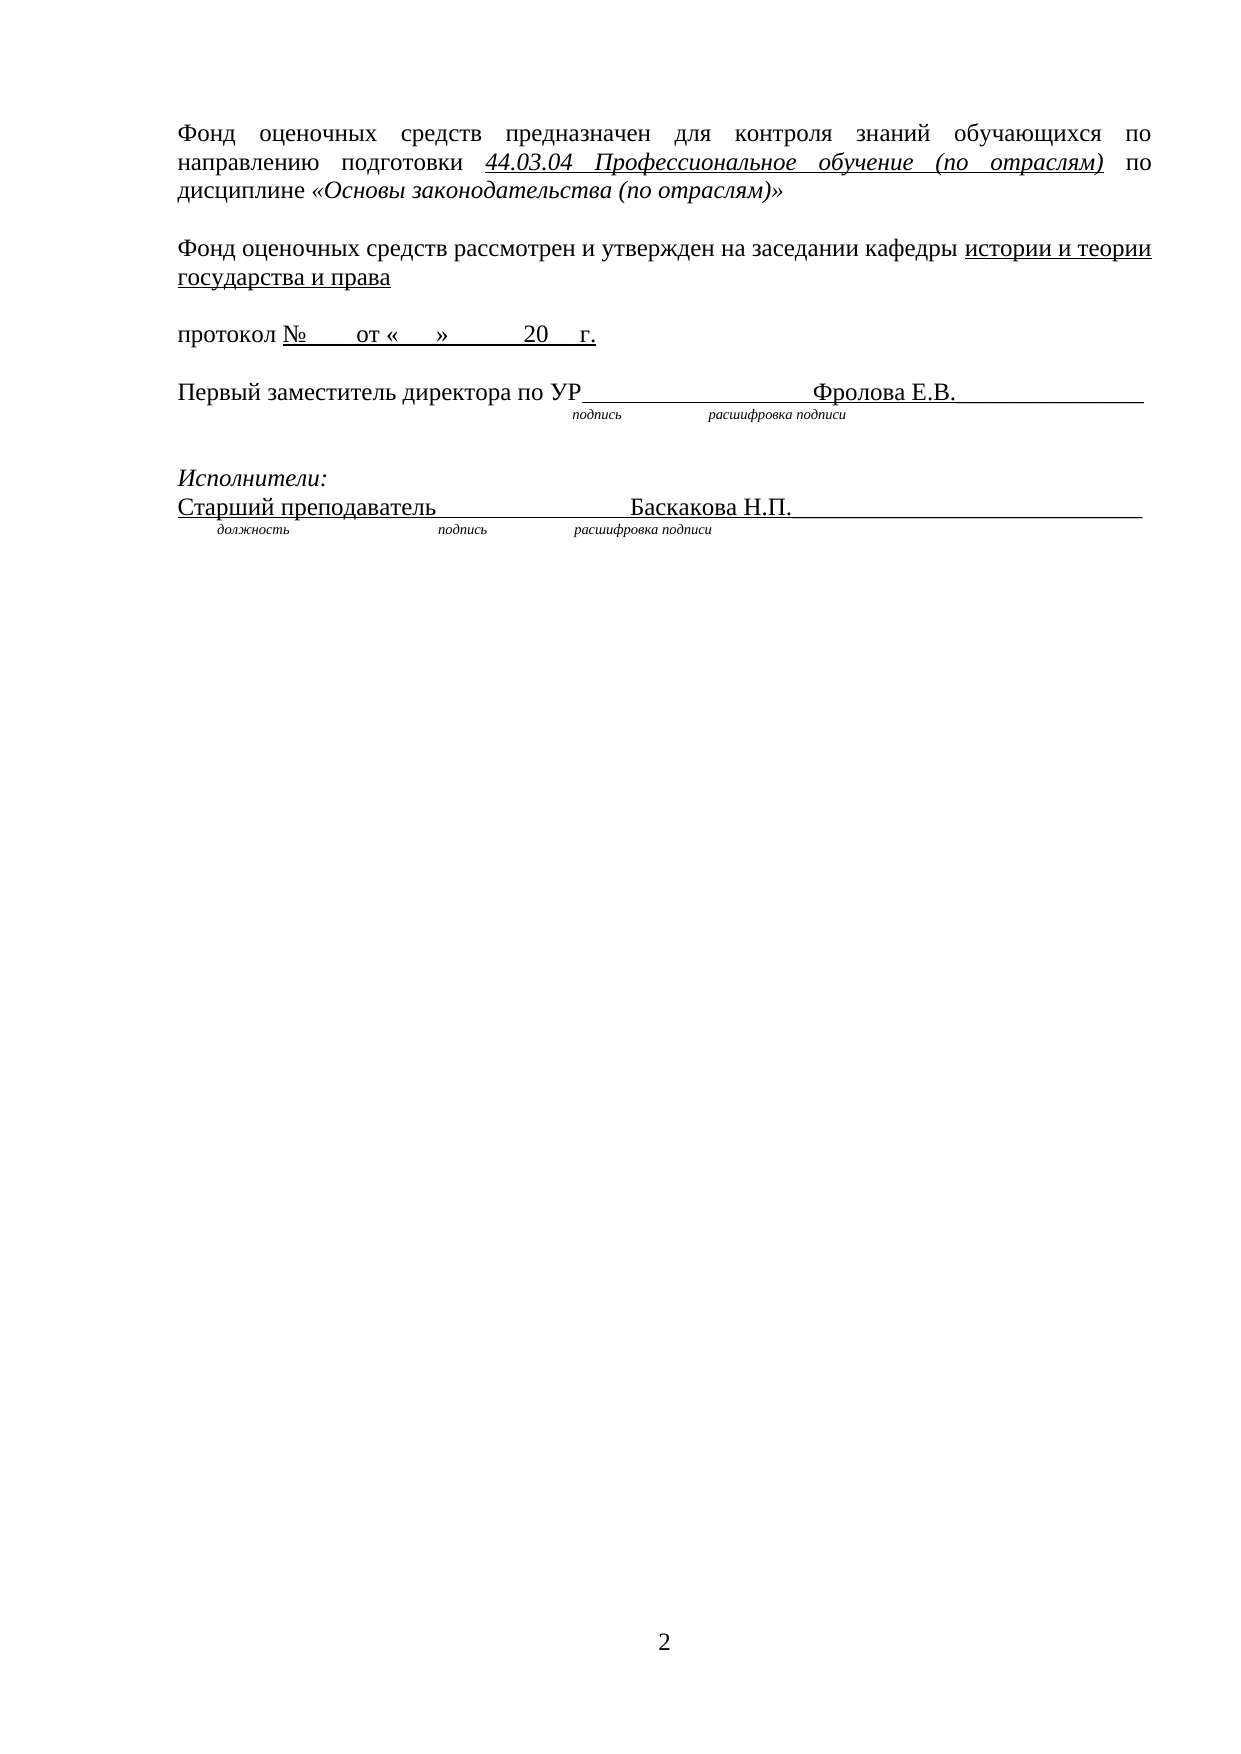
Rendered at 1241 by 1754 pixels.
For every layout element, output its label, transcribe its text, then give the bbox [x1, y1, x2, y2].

text Первый заместитель директора по УР Фролова Е.В._______________ [177, 377, 1152, 406]
text протокол № ___ от «___»______20__ г. [177, 319, 1152, 348]
text Исполнители: [177, 463, 1152, 492]
text подпись расшифровка подписи [177, 406, 1152, 434]
text Старший преподаватель Баскакова Н.П.____________________________ [177, 492, 1152, 521]
text Фонд оценочных средств рассмотрен и утвержден на заседании кафедры истории и теории государства и права [177, 233, 1152, 291]
text Фонд оценочных средств предназначен для контроля знаний обучающихся по направлению подготовки 44.03.04 Профессиональное обучение (по отраслям) по дисциплине «Основы законодательства (по отраслям)» [177, 118, 1152, 204]
text должность подпись расшифровка подписи [177, 521, 1152, 549]
